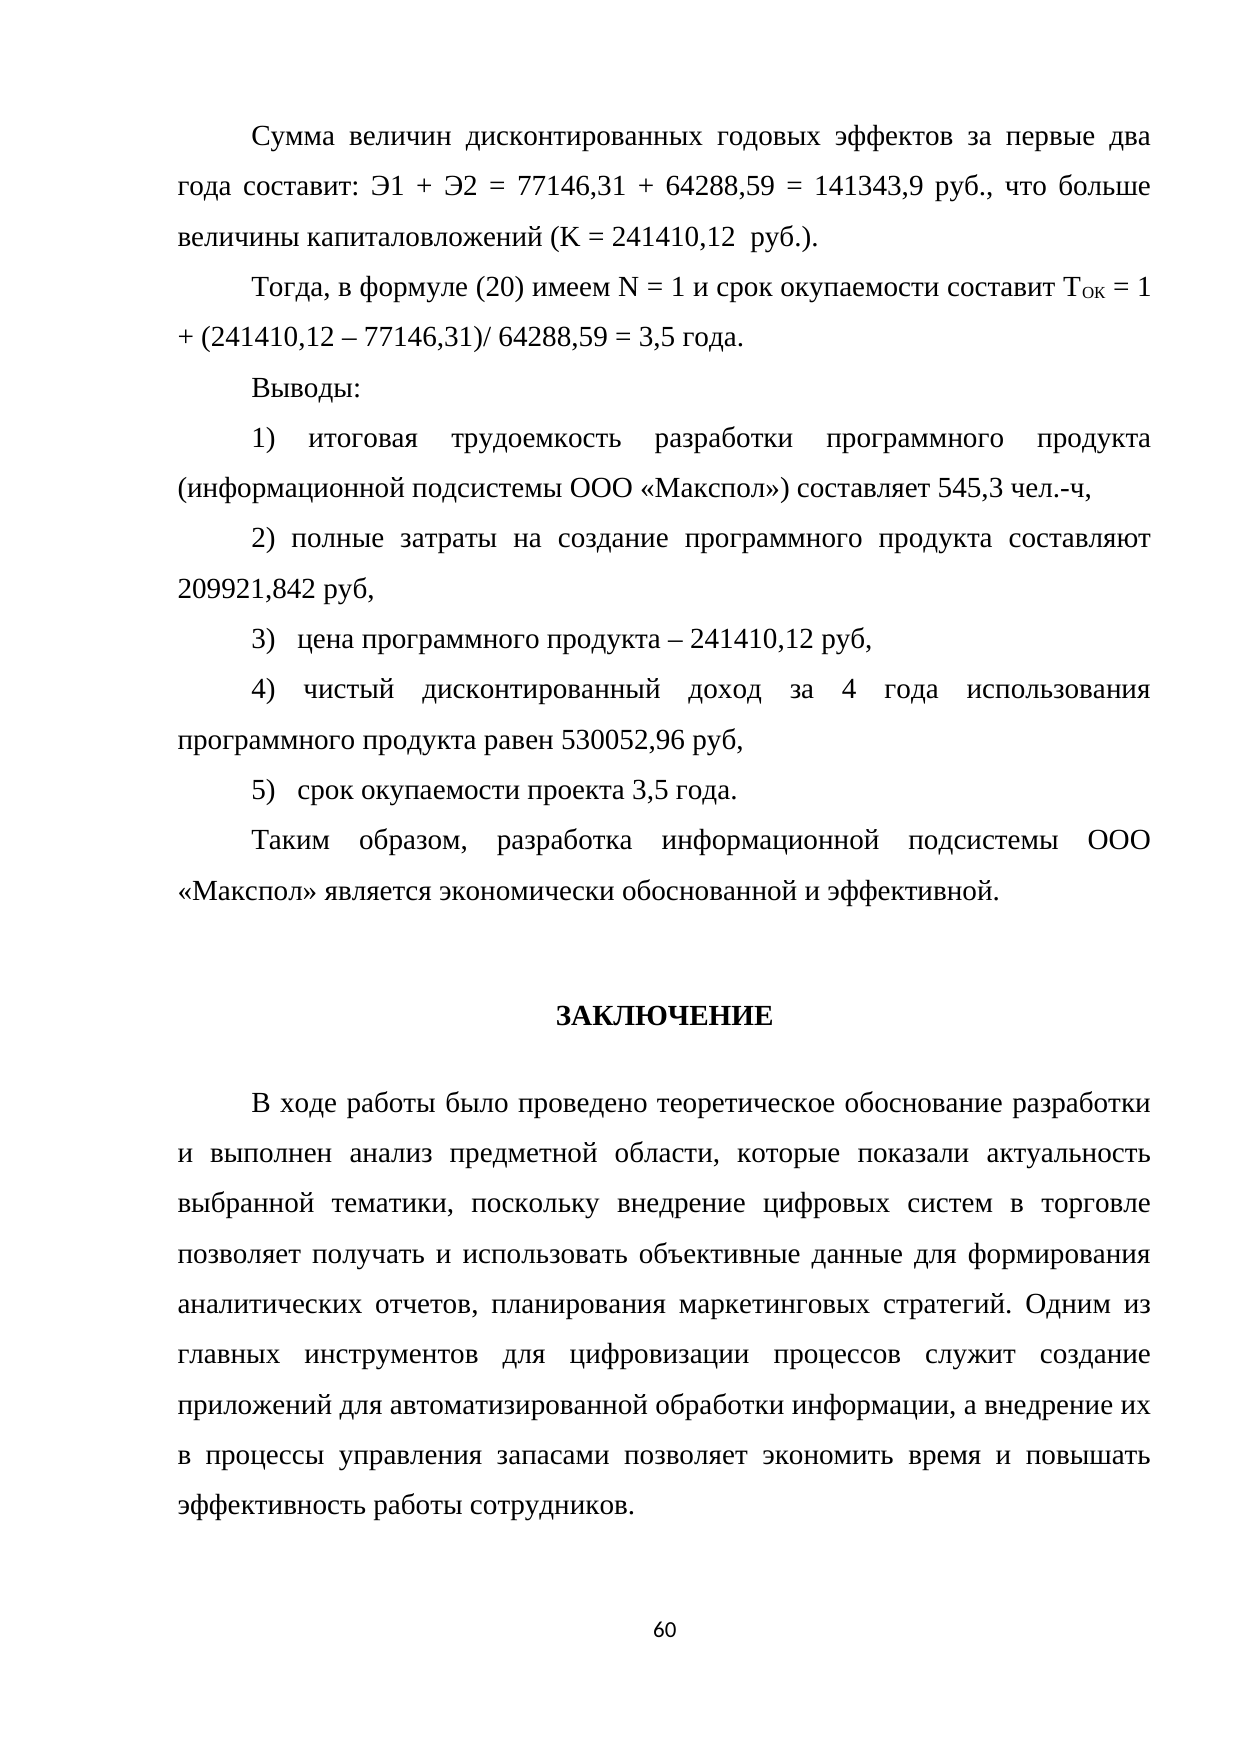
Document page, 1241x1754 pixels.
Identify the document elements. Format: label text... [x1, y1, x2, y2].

text 3) цена программного продукта – 241410,12 руб, [177, 621, 1152, 655]
text 4) чистый дисконтированный доход за 4 года использования программного продукта равен 530052,96 руб, [177, 672, 1152, 755]
text 2) полные затраты на создание программного продукта составляют 209921,842 руб, [177, 521, 1152, 604]
text Выводы: [177, 370, 1152, 403]
text Таким образом, разработка информационной подсистемы ООО «Макспол» является экономически обоснованной и эффективной. [177, 822, 1152, 906]
text 5) срок окупаемости проекта 3,5 года. [177, 772, 1152, 806]
text 1) итоговая трудоемкость разработки программного продукта (информационной подсистемы ООО «Макспол») составляет 545,3 чел.-ч, [177, 420, 1152, 504]
text Тогда, в формуле (20) имеем N = 1 и срок окупаемости составит ТОК = 1 + (241410,12 – 77146,31)/ 64288,59 = 3,5 года. [177, 269, 1152, 353]
text В ходе работы было проведено теоретическое обоснование разработки и выполнен анализ предметной области, которые показали актуальность выбранной тематики, поскольку внедрение цифровых систем в торговле позволяет получать и использовать объективные данные для формирования аналитических отчетов, планирования маркетинговых стратегий. Одним из главных инструментов для цифровизации процессов служит создание приложений для автоматизированной обработки информации, а внедрение их в процессы управления запасами позволяет экономить время и повышать эффективность работы сотрудников. [177, 1085, 1152, 1521]
subtitle ЗАКЛЮЧЕНИЕ [177, 998, 1152, 1032]
text Сумма величин дисконтированных годовых эффектов за первые два года составит: Э1 + Э2 = 77146,31 + 64288,59 = 141343,9 руб., что больше величины капиталовложений (K = 241410,12 руб.). [177, 118, 1152, 252]
